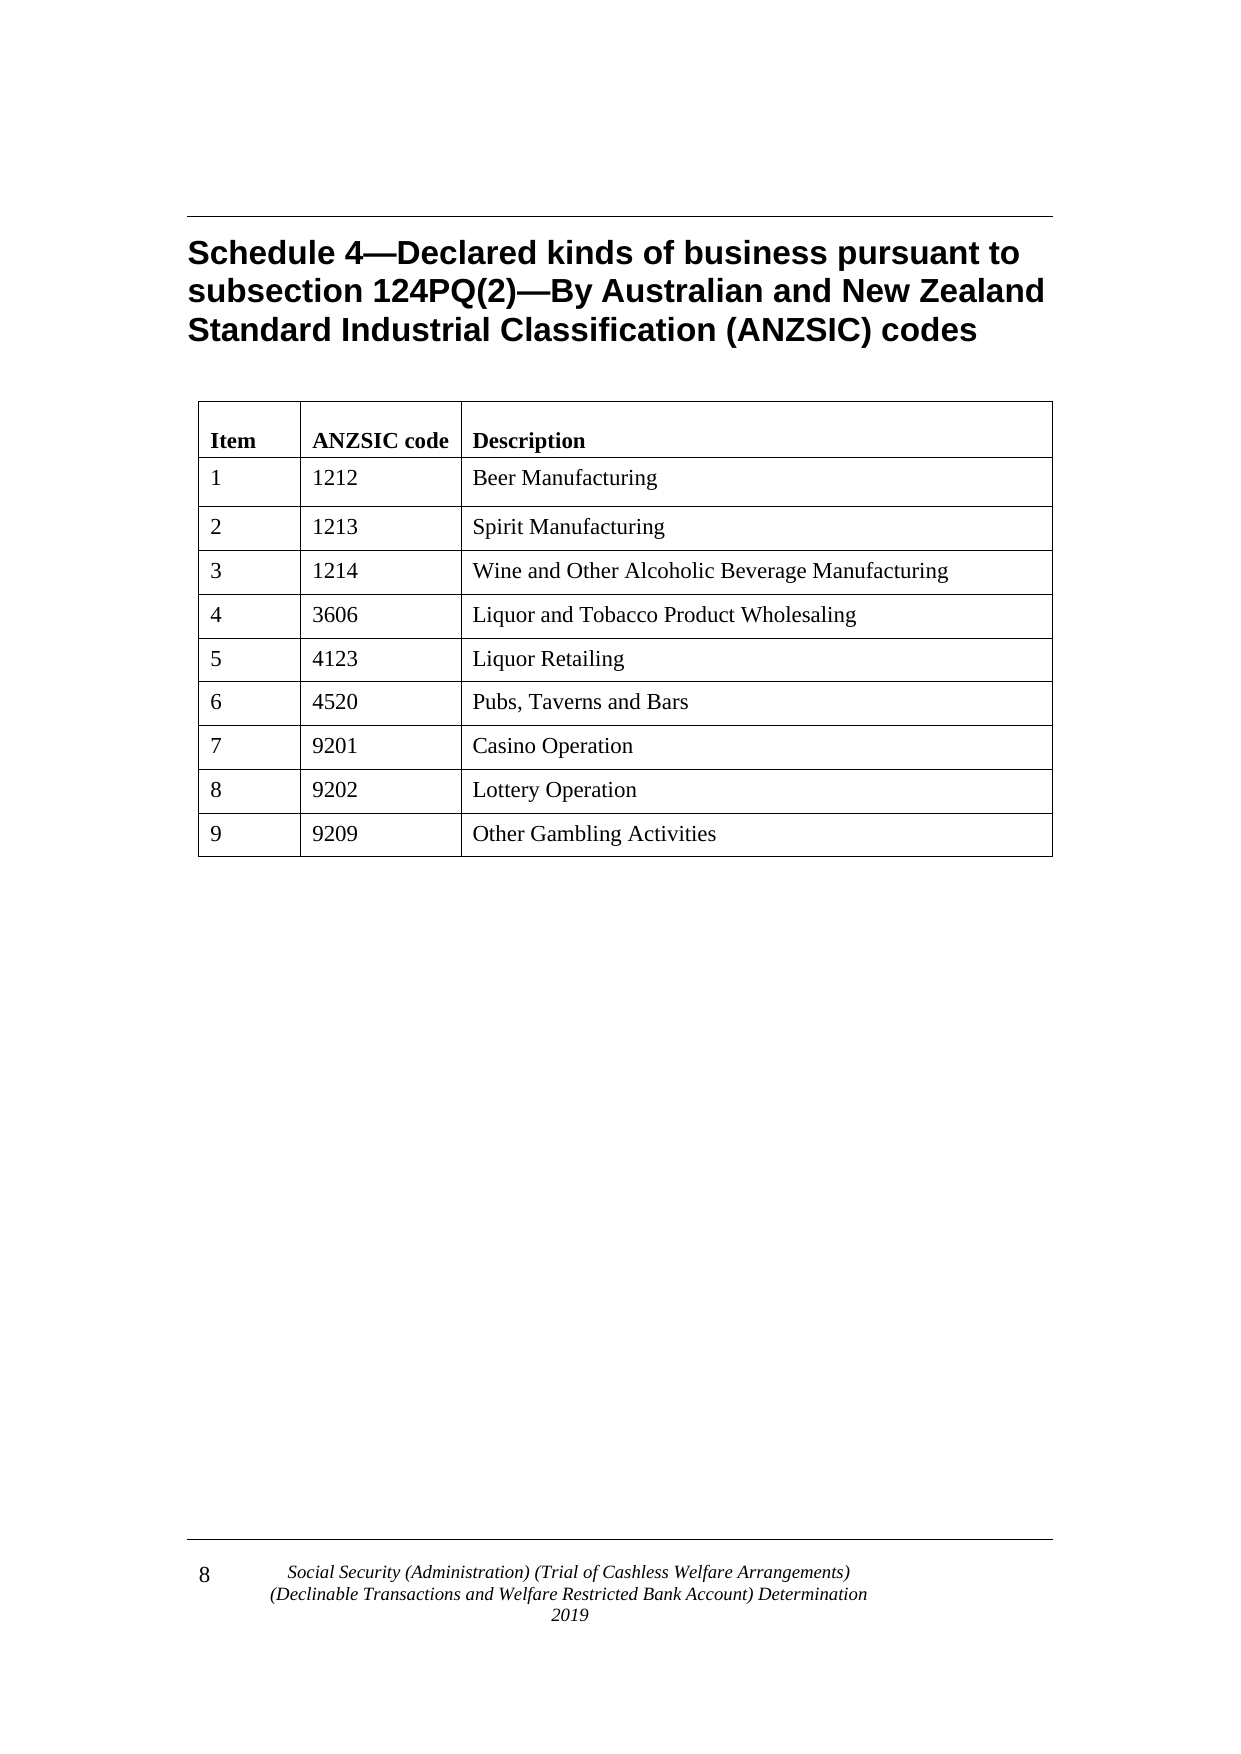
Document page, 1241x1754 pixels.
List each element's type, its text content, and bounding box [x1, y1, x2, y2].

table_header Description [462, 402, 1052, 457]
table_cell 9209 [301, 814, 461, 856]
table_cell 3606 [301, 595, 461, 637]
table_cell Liquor Retailing [462, 639, 1052, 681]
table_cell Beer Manufacturing [462, 458, 1052, 506]
table_cell 9201 [301, 726, 461, 769]
table_cell 9 [199, 814, 300, 856]
table_cell Other Gambling Activities [462, 814, 1052, 856]
table_cell 7 [199, 726, 300, 769]
table_cell 8 [199, 770, 300, 812]
table_header ANZSIC code [301, 402, 461, 457]
table_cell 5 [199, 639, 300, 681]
table_cell 4 [199, 595, 300, 637]
table_cell Pubs, Taverns and Bars [462, 682, 1052, 725]
table_cell 9202 [301, 770, 461, 812]
table_cell Wine and Other Alcoholic Beverage Manufacturing [462, 551, 1052, 594]
text Schedule 4—Declared kinds of business pursuant to subsection 124PQ(2)—By Australian and New Zealand Standard Industrial Classification (ANZSIC) codes [187, 233, 1053, 348]
table_cell Liquor and Tobacco Product Wholesaling [462, 595, 1052, 637]
table_cell 3 [199, 551, 300, 594]
table_cell 2 [199, 507, 300, 550]
table_cell 1 [199, 458, 300, 506]
table_cell 1214 [301, 551, 461, 594]
table_cell 1212 [301, 458, 461, 506]
table_cell 6 [199, 682, 300, 725]
table_header Item [199, 402, 300, 457]
table_cell 4123 [301, 639, 461, 681]
table_cell Spirit Manufacturing [462, 507, 1052, 550]
table_cell Lottery Operation [462, 770, 1052, 812]
table_cell 4520 [301, 682, 461, 725]
table_cell Casino Operation [462, 726, 1052, 769]
table_cell 1213 [301, 507, 461, 550]
